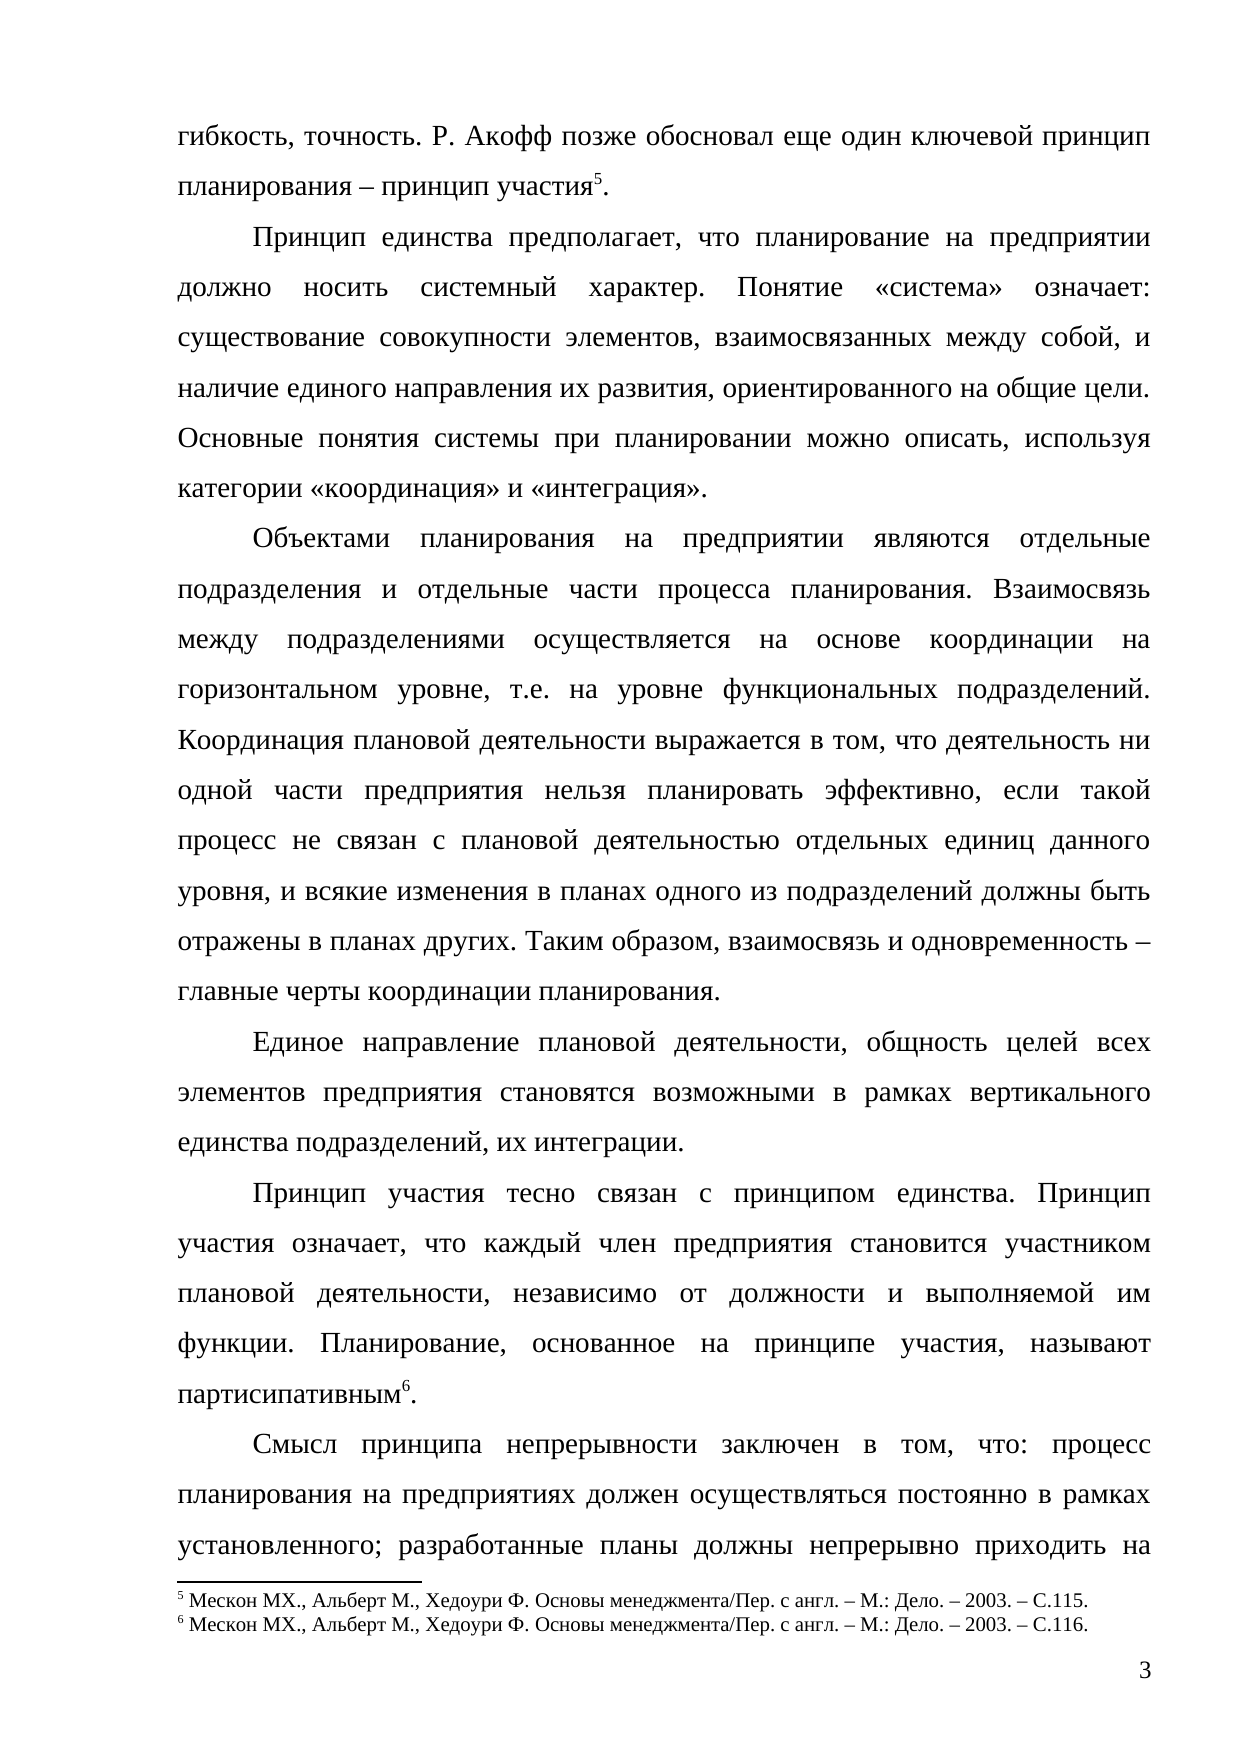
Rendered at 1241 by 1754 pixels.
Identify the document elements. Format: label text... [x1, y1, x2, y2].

text Единое направление плановой деятельности, общность целей всех элементов предприятия становятся возможными в рамках вертикального единства подразделений, их интеграции. [177, 1024, 1152, 1158]
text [177, 1426, 1152, 1560]
text Принцип единства предполагает, что планирование на предприятии должно носить системный характер. Понятие «система» означает: существование совокупности элементов, взаимосвязанных между собой, и наличие единого направления их развития, ориентированного на общие цели. Основные понятия системы при планировании можно описать, используя категории «координация» и «интеграция». [177, 219, 1152, 504]
text Принцип участия тесно связан с принципом единства. Принцип участия означает, что каждый член предприятия становится участником плановой деятельности, независимо от должности и выполняемой им функции. Планирование, основанное на принципе участия, называют партисипативным. [177, 1175, 1152, 1409]
text Объектами планирования на предприятии являются отдельные подразделения и отдельные части процесса планирования. Взаимосвязь между подразделениями осуществляется на основе координации на горизонтальном уровне, т.е. на уровне функциональных подразделений. Координация плановой деятельности выражается в том, что деятельность ни одной части предприятия нельзя планировать эффективно, если такой процесс не связан с плановой деятельностью отдельных единиц данного уровня, и всякие изменения в планах одного из подразделений должны быть отражены в планах других. Таким образом, взаимосвязь и одновременность – главные черты координации планирования. [177, 521, 1152, 1007]
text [177, 118, 1152, 202]
